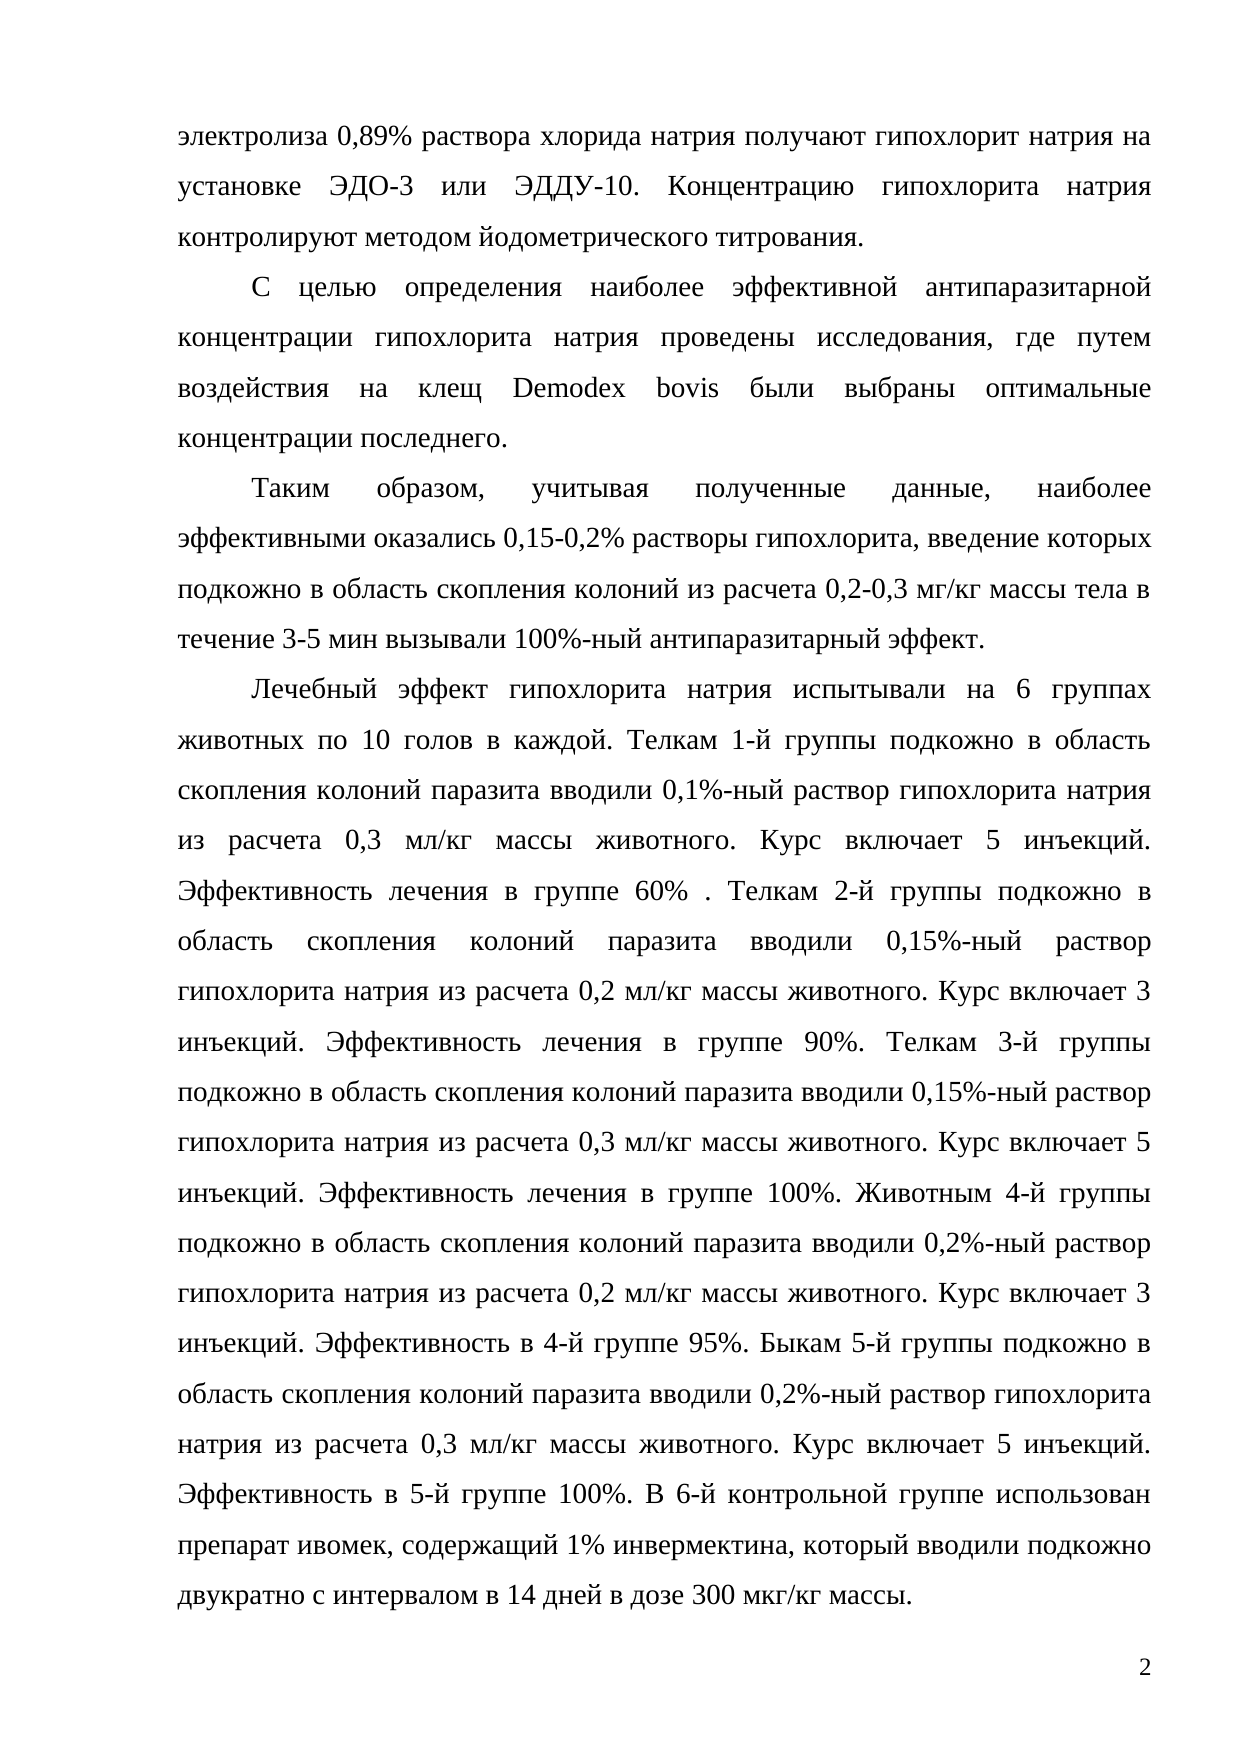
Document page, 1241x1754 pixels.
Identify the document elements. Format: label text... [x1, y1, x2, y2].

text Таким образом, учитывая полученные данные, наиболее эффективными оказались 0,15-0,2% растворы гипохлорита, введение которых подкожно в область скопления колоний из расчета 0,2-0,3 мг/кг массы тела в течение 3-5 мин вызывали 100%-ный антипаразитарный эффект. [177, 470, 1152, 655]
text С целью определения наиболее эффективной антипаразитарной концентрации гипохлорита натрия проведены исследования, где путем воздействия на клещ Demodex bovis были выбраны оптимальные концентрации последнего. [177, 269, 1152, 453]
text Лечебный эффект гипохлорита натрия испытывали на 6 группах животных по 10 голов в каждой. Телкам 1-й группы подкожно в область скопления колоний паразита вводили 0,1%-ный раствор гипохлорита натрия из расчета 0,3 мл/кг массы животного. Курс включает 5 инъекций. Эффективность лечения в группе 60% . Телкам 2-й группы подкожно в область скопления колоний паразита вводили 0,15%-ный раствор гипохлорита натрия из расчета 0,2 мл/кг массы животного. Курс включает 3 инъекций. Эффективность лечения в группе 90%. Телкам 3-й группы подкожно в область скопления колоний паразита вводили 0,15%-ный раствор гипохлорита натрия из расчета 0,3 мл/кг массы животного. Курс включает 5 инъекций. Эффективность лечения в группе 100%. Животным 4-й группы подкожно в область скопления колоний паразита вводили 0,2%-ный раствор гипохлорита натрия из расчета 0,2 мл/кг массы животного. Курс включает 3 инъекций. Эффективность в 4-й группе 95%. Быкам 5-й группы подкожно в область скопления колоний паразита вводили 0,2%-ный раствор гипохлорита натрия из расчета 0,3 мл/кг массы животного. Курс включает 5 инъекций. Эффективность в 5-й группе 100%. В 6-й контрольной группе использован препарат ивомек, содержащий 1% инвермектина, который вводили подкожно двукратно с интервалом в 14 дней в дозе 300 мкг/кг массы. [177, 672, 1152, 1611]
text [177, 118, 1152, 252]
